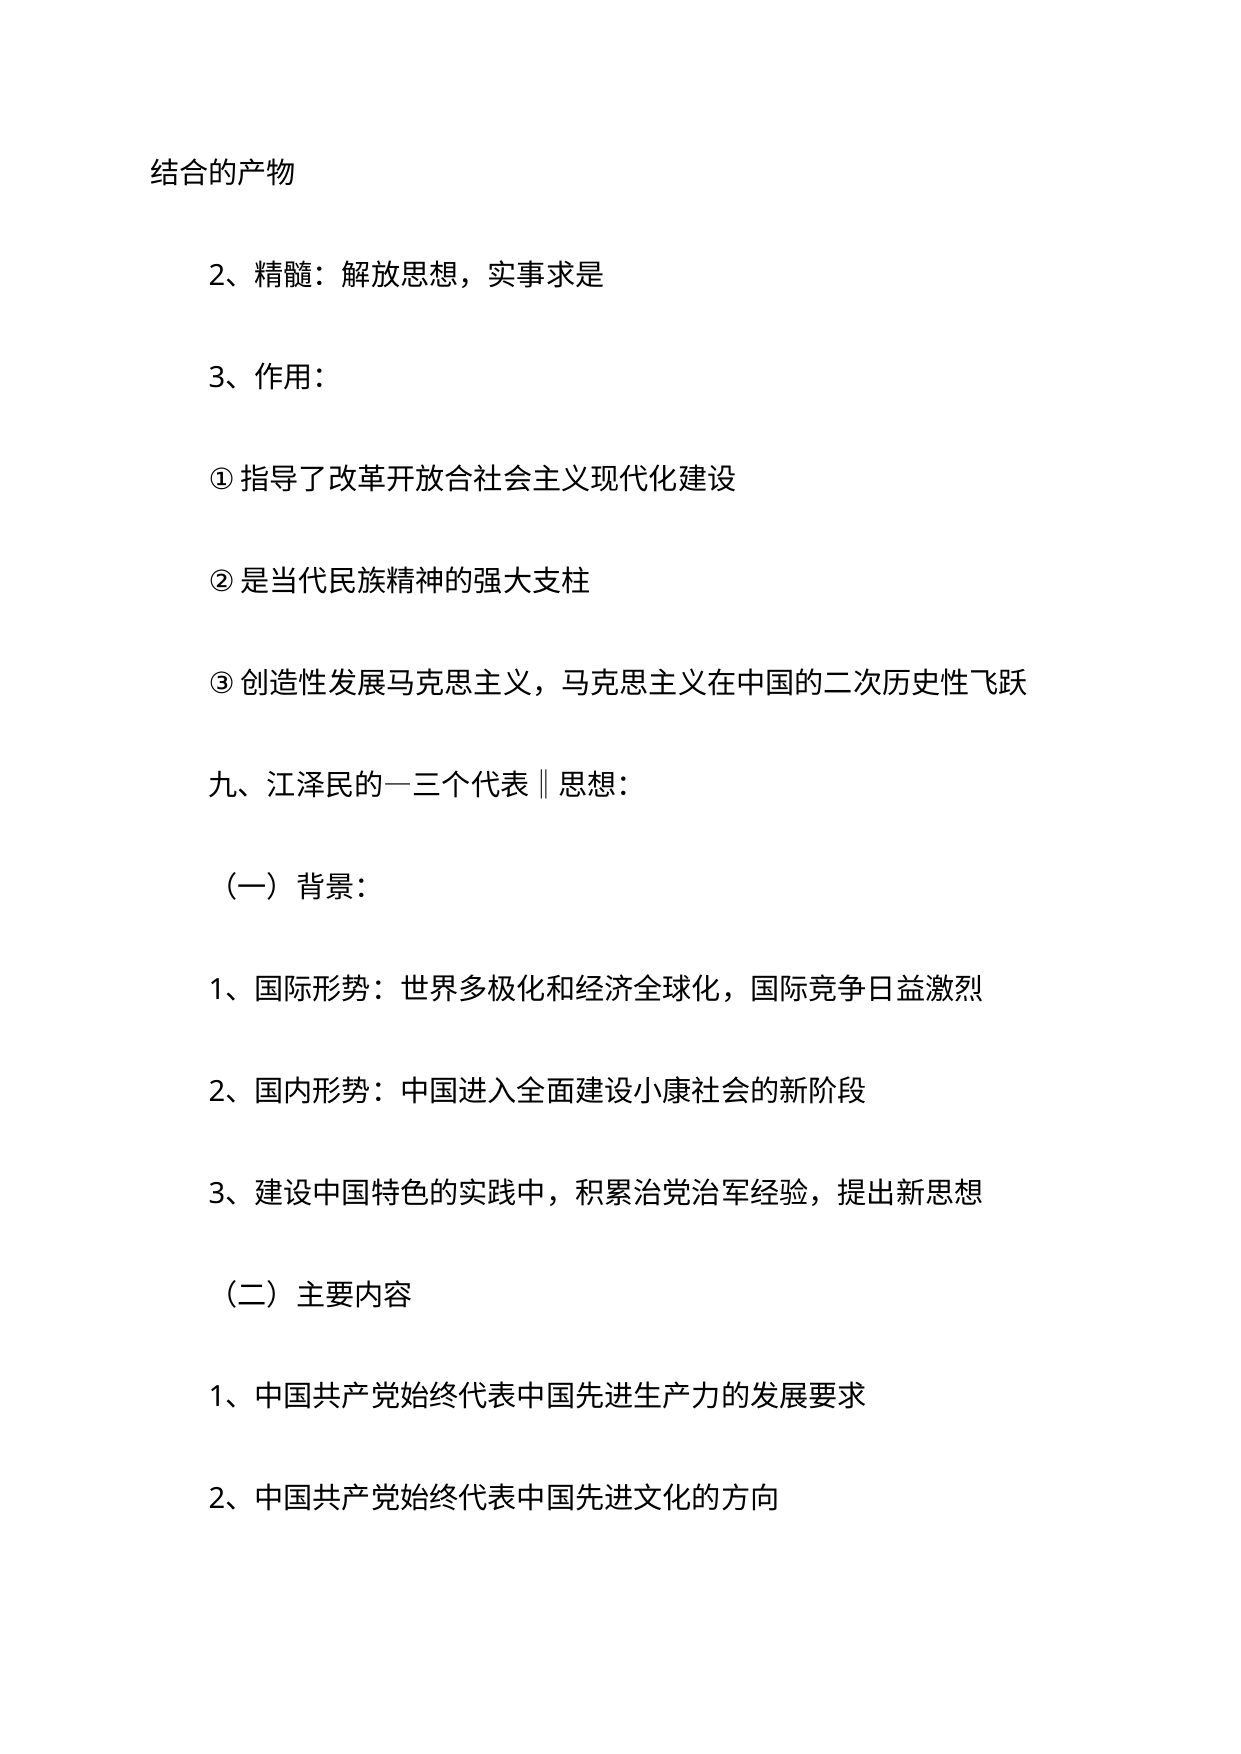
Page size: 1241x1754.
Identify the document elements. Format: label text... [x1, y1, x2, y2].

text 九、江泽民的―三个代表‖思想： [150, 762, 1090, 804]
text 2、国内形势：中国进入全面建设小康社会的新阶段 [150, 1067, 1090, 1109]
text ②是当代民族精神的强大支柱 [150, 558, 1090, 600]
text 2、中国共产党始终代表中国先进文化的方向 [150, 1475, 1090, 1517]
text 1、国际形势：世界多极化和经济全球化，国际竞争日益激烈 [150, 965, 1090, 1008]
text 1、中国共产党始终代表中国先进生产力的发展要求 [150, 1373, 1090, 1415]
text ①指导了改革开放合社会主义现代化建设 [150, 456, 1090, 498]
text ③创造性发展马克思主义，马克思主义在中国的二次历史性飞跃 [150, 660, 1090, 702]
text （二）主要内容 [150, 1271, 1090, 1313]
text 3、作用： [150, 354, 1090, 396]
text 2、精髓：解放思想，实事求是 [150, 252, 1090, 294]
text 3、建设中国特色的实践中，积累治党治军经验，提出新思想 [150, 1169, 1090, 1212]
text （一）背景： [150, 863, 1090, 906]
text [150, 150, 1090, 192]
